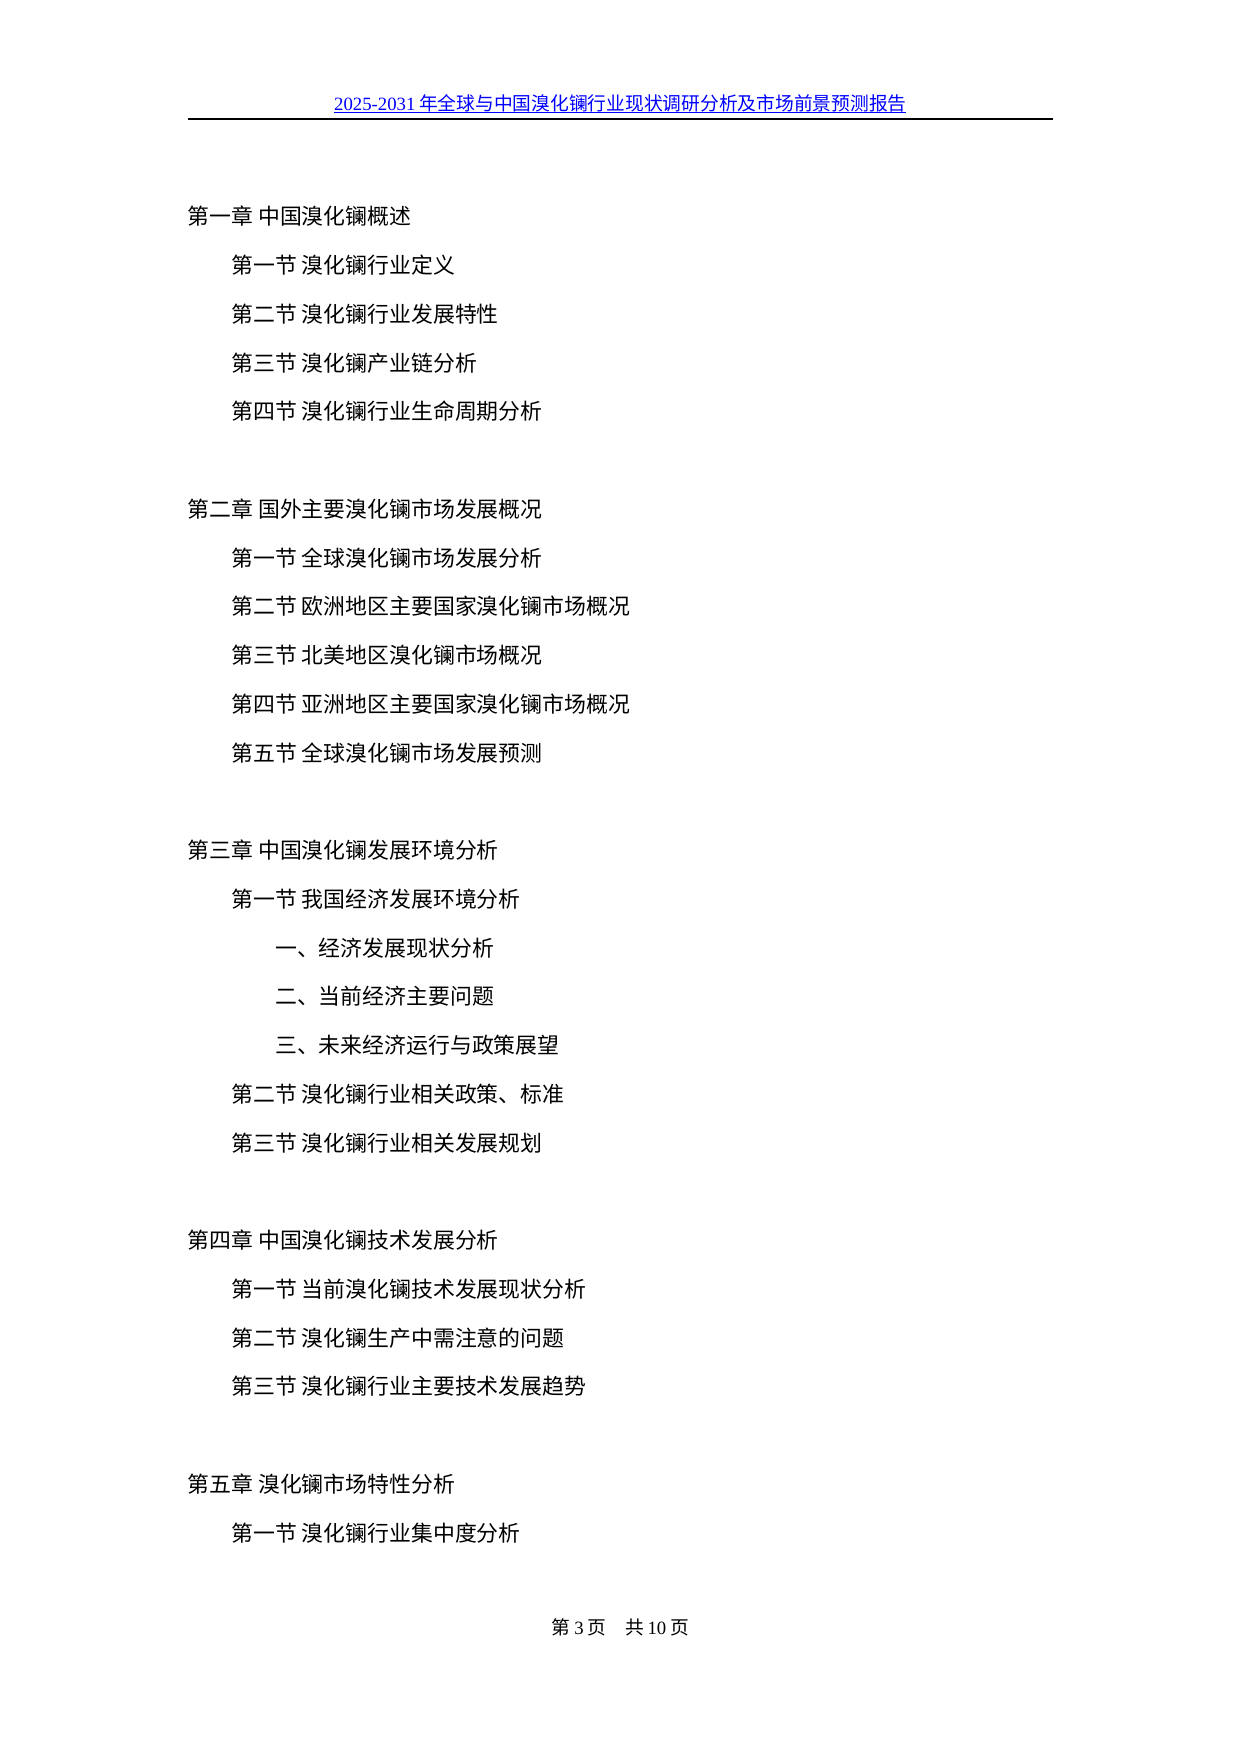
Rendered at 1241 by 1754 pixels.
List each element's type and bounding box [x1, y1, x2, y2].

text [187, 150, 1053, 1548]
